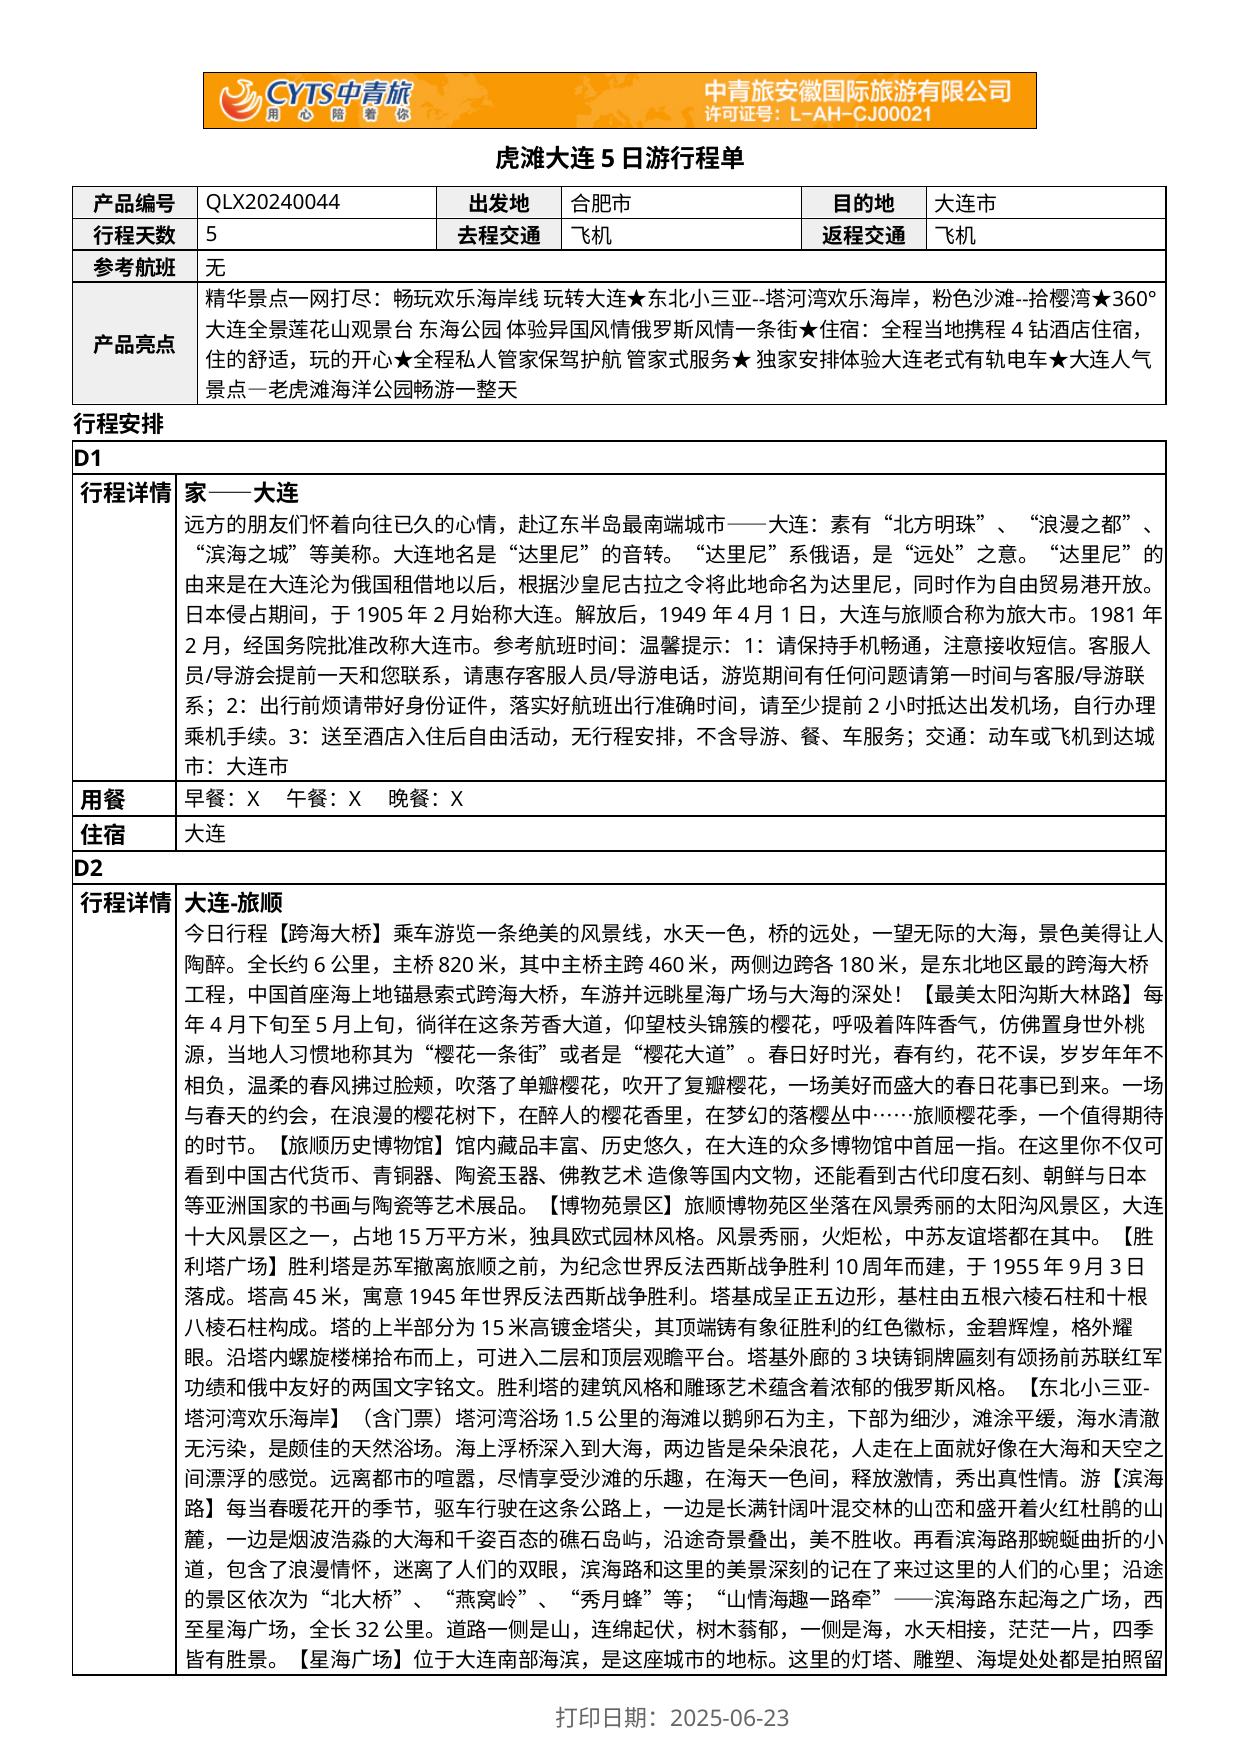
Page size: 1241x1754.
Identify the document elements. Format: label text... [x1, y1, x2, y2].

table_cell 产品亮点 [73, 283, 197, 403]
table_header D1 [73, 442, 1165, 473]
table_cell 参考航班 [73, 251, 197, 281]
table_header 合肥市 [562, 187, 801, 217]
table_cell 无 [198, 251, 1165, 281]
table_cell 行程天数 [73, 219, 197, 249]
table_cell 大连-旅顺 今日行程 [177, 885, 1165, 1674]
text 虎滩大连5日游行程单 [73, 139, 1167, 175]
table_cell 飞机 [927, 219, 1165, 249]
table_cell 5 [198, 219, 436, 249]
picture [204, 73, 1036, 128]
text 行程安排 [73, 406, 1167, 439]
table_cell D2 [73, 852, 1165, 883]
table_cell 用餐 [73, 782, 175, 815]
table_header 产品编号 [73, 187, 197, 217]
table_header 目的地 [802, 187, 926, 217]
table_cell 行程详情 [73, 885, 175, 1674]
table_header QLX20240044 [198, 187, 436, 217]
table_cell 精华景点一网打尽：畅玩欢乐海岸线 玩转大连 [198, 283, 1165, 403]
table_cell 行程详情 [73, 475, 175, 780]
table_cell 住宿 [73, 817, 175, 850]
table_cell 去程交通 [437, 219, 561, 249]
table_cell 家——大连 远方的朋友们怀着向往已久的心情，赴辽东半岛最南端城市——大连：素有“北方明珠”、“浪漫之都”、“滨 [177, 475, 1165, 780]
table_cell 飞机 [562, 219, 801, 249]
table_header 大连市 [927, 187, 1165, 217]
table_cell 返程交通 [802, 219, 926, 249]
table_cell 大连 [177, 817, 1165, 850]
table_cell 早餐：X 午餐：X 晚餐：X [177, 782, 1165, 815]
table_header 出发地 [437, 187, 561, 217]
